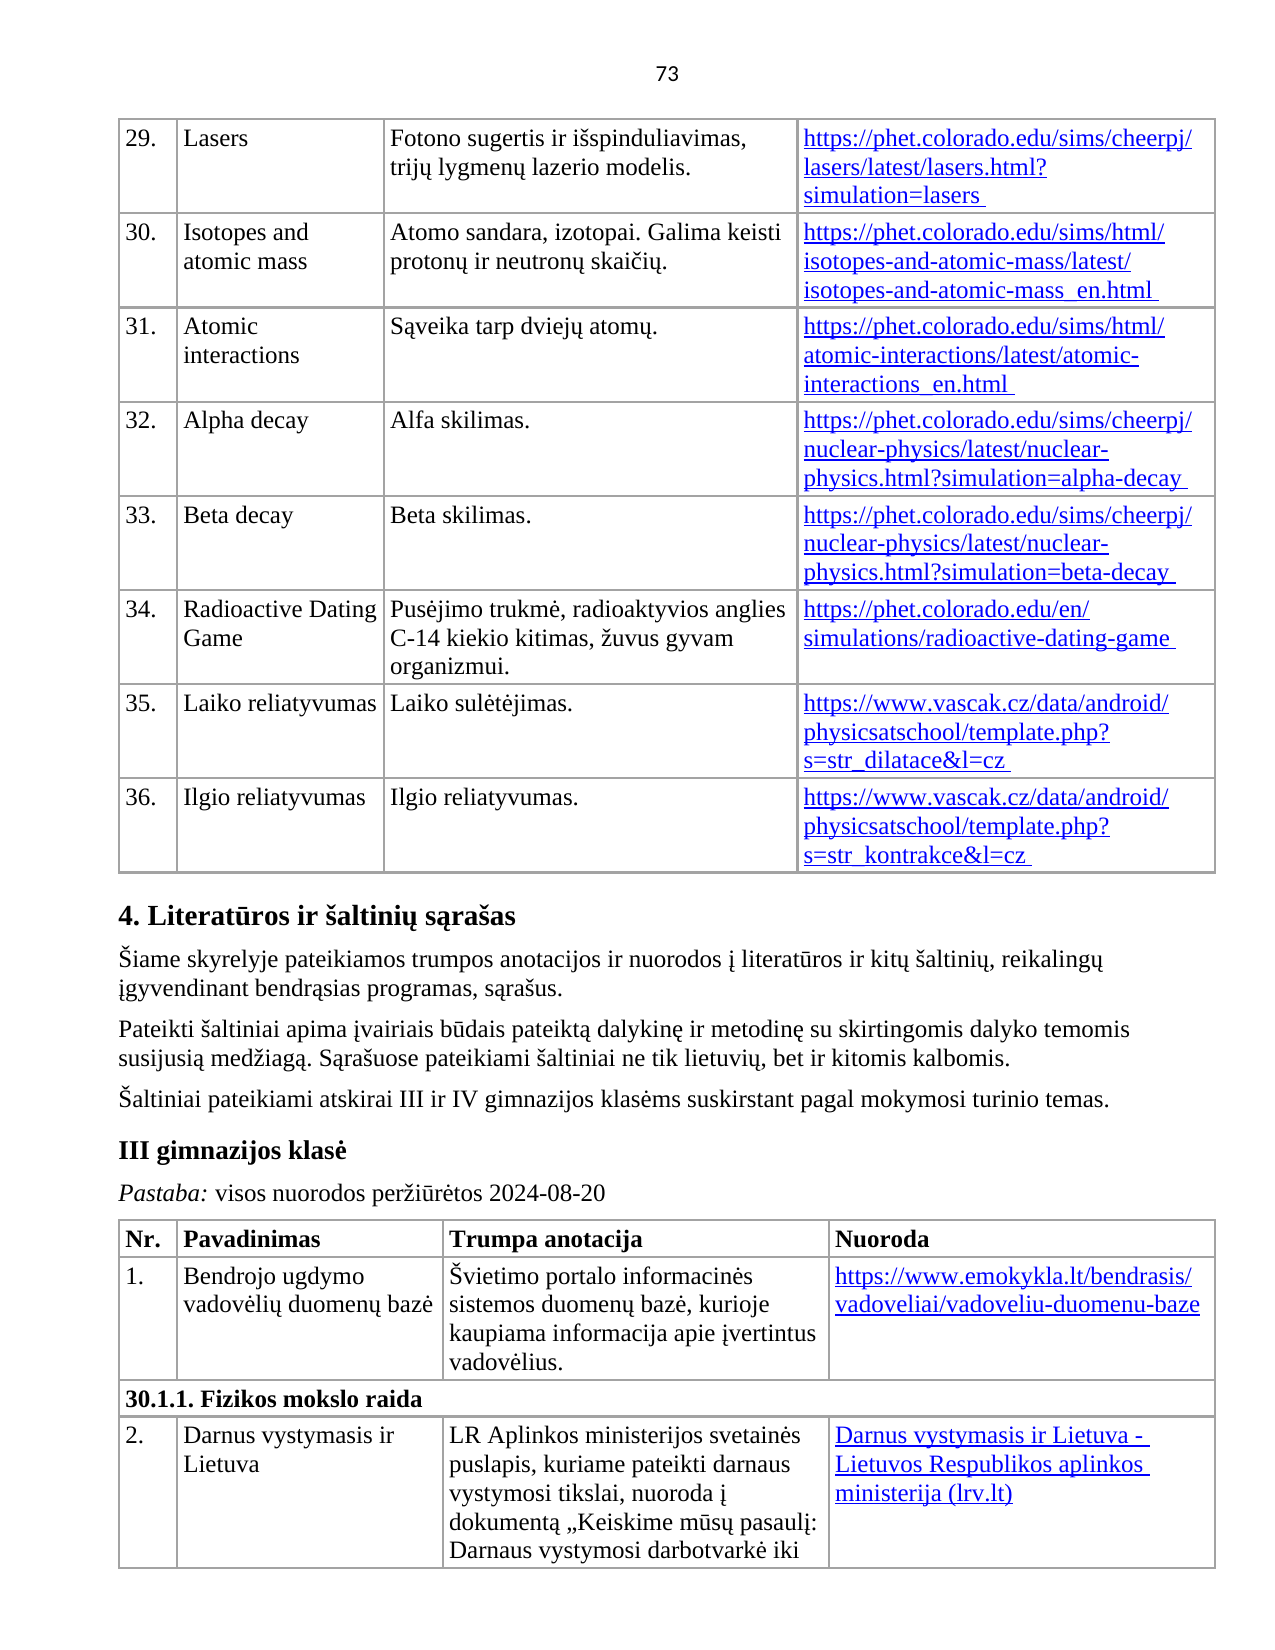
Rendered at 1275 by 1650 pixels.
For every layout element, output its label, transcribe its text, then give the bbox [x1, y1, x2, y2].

text Šaltiniai pateikiami atskirai III ir IV gimnazijos klasėms suskirstant pagal mokymosi turinio temas. [118, 1084, 1216, 1113]
table_cell Radioactive Dating Game [178, 591, 383, 683]
table_cell https://www.emokykla.lt/bendrasis/vadoveliai/vadoveliu-duomenu-baze [830, 1258, 1214, 1379]
table_cell 31. [120, 309, 176, 401]
table_header Nuoroda [830, 1221, 1214, 1256]
text Pastaba: visos nuorodos peržiūrėtos 2024-08-20 [118, 1178, 1216, 1207]
table_cell https://phet.colorado.edu/sims/html/atomic-interactions/latest/atomic-interactions_en.html [799, 309, 1214, 401]
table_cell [178, 1418, 442, 1567]
table_cell Beta skilimas. [385, 497, 796, 589]
table_cell Sąveika tarp dviejų atomų. [385, 309, 796, 401]
table_cell Ilgio reliatyvumas [178, 779, 383, 871]
table_cell https://www.vascak.cz/data/android/physicsatschool/template.php?s=str_kontrakce&l=cz [799, 779, 1214, 871]
table_cell https://phet.colorado.edu/sims/cheerpj/nuclear-physics/latest/nuclear-physics.html?simulation=alpha-decay [799, 403, 1214, 495]
text Pateikti šaltiniai apima įvairiais būdais pateiktą dalykinę ir metodinę su skirtingomis dalyko temomis susijusią medžiagą. Sąrašuose pateikiami šaltiniai ne tik lietuvių, bet ir kitomis kalbomis. [118, 1014, 1216, 1072]
table_cell https://phet.colorado.edu/sims/html/isotopes-and-atomic-mass/latest/isotopes-and-atomic-mass_en.html [799, 214, 1214, 306]
table_cell 30. [120, 214, 176, 306]
table_cell https://www.vascak.cz/data/android/physicsatschool/template.php?s=str_dilatace&l=cz [799, 685, 1214, 777]
table_cell 30.1.1. Fizikos mokslo raida [120, 1381, 1214, 1415]
table_header Nr. [120, 1221, 176, 1256]
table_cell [444, 1418, 828, 1567]
table_cell 2. [120, 1418, 176, 1567]
table_cell Alfa skilimas. [385, 403, 796, 495]
table_cell 36. [120, 779, 176, 871]
table_cell https://phet.colorado.edu/sims/cheerpj/nuclear-physics/latest/nuclear-physics.html?simulation=beta-decay [799, 497, 1214, 589]
table_cell Pusėjimo trukmė, radioaktyvios anglies C-14 kiekio kitimas, žuvus gyvam organizmui. [385, 591, 796, 683]
subtitle III gimnazijos klasė [118, 1134, 1216, 1165]
table_cell Atomo sandara, izotopai. Galima keisti protonų ir neutronų skaičių. [385, 214, 796, 306]
table_cell Švietimo portalo informacinės sistemos duomenų bazė, kurioje kaupiama informacija apie įvertintus vadovėlius. [444, 1258, 828, 1379]
table_cell Laiko reliatyvumas [178, 685, 383, 777]
subtitle 4. Literatūros ir šaltinių sąrašas [118, 898, 1216, 932]
table_cell Atomic interactions [178, 309, 383, 401]
table_cell 35. [120, 685, 176, 777]
table_cell Isotopes and atomic mass [178, 214, 383, 306]
table_cell 29. [120, 120, 176, 212]
table_cell 34. [120, 591, 176, 683]
table_cell Alpha decay [178, 403, 383, 495]
text Šiame skyrelyje pateikiamos trumpos anotacijos ir nuorodos į literatūros ir kitų šaltinių, reikalingų įgyvendinant bendrąsias programas, sąrašus. [118, 944, 1216, 1002]
table_cell Fotono sugertis ir išspinduliavimas, trijų lygmenų lazerio modelis. [385, 120, 796, 212]
table_cell Beta decay [178, 497, 383, 589]
table_cell Lasers [178, 120, 383, 212]
table_header Trumpa anotacija [444, 1221, 828, 1256]
table_cell Laiko sulėtėjimas. [385, 685, 796, 777]
table_cell Ilgio reliatyvumas. [385, 779, 796, 871]
table_cell Bendrojo ugdymo vadovėlių duomenų bazė [178, 1258, 442, 1379]
table_cell https://phet.colorado.edu/en/simulations/radioactive-dating-game [799, 591, 1214, 683]
table_cell https://phet.colorado.edu/sims/cheerpj/lasers/latest/lasers.html?simulation=lasers [799, 120, 1214, 212]
table_header Pavadinimas [178, 1221, 442, 1256]
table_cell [830, 1418, 1214, 1567]
table_cell 32. [120, 403, 176, 495]
table_cell 33. [120, 497, 176, 589]
table_cell 1. [120, 1258, 176, 1379]
